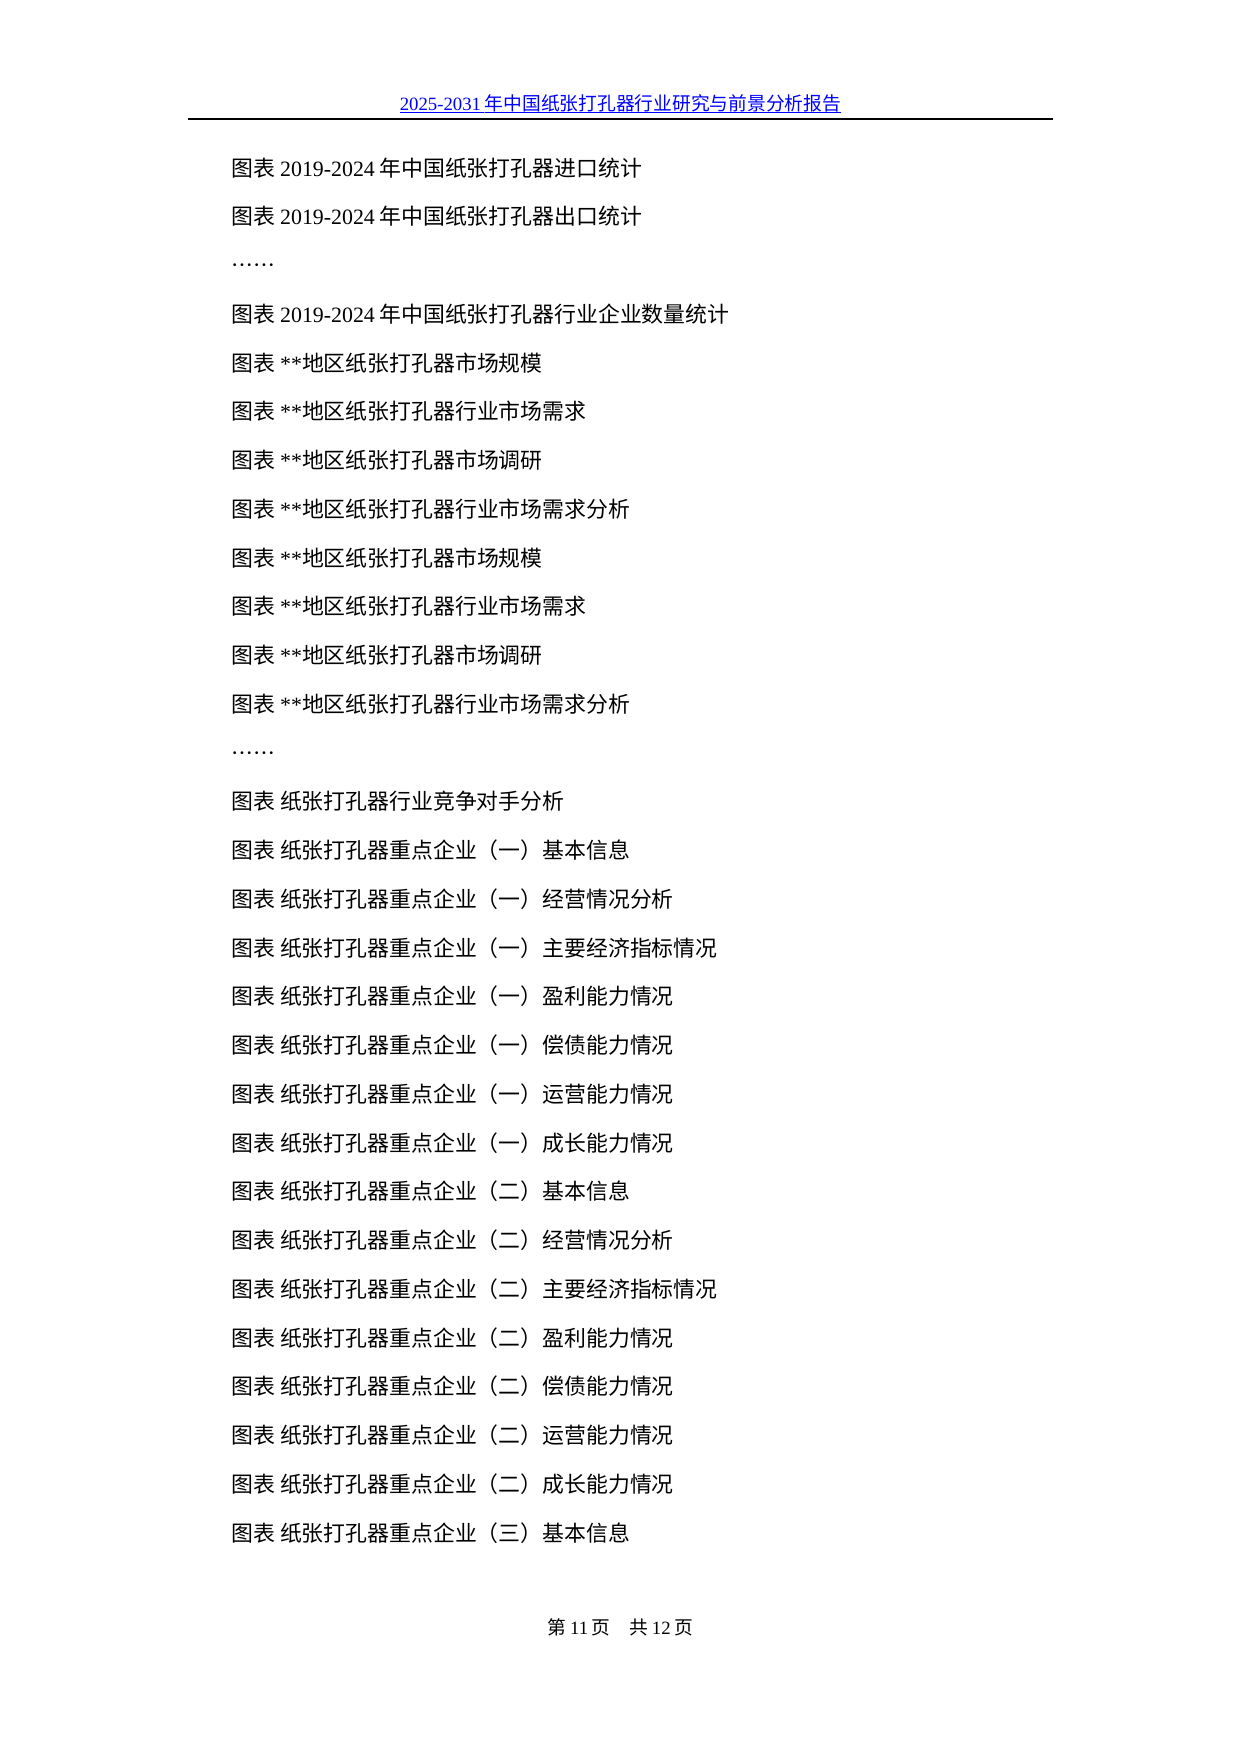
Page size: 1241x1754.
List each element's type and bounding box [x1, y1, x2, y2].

text [187, 150, 1053, 1548]
